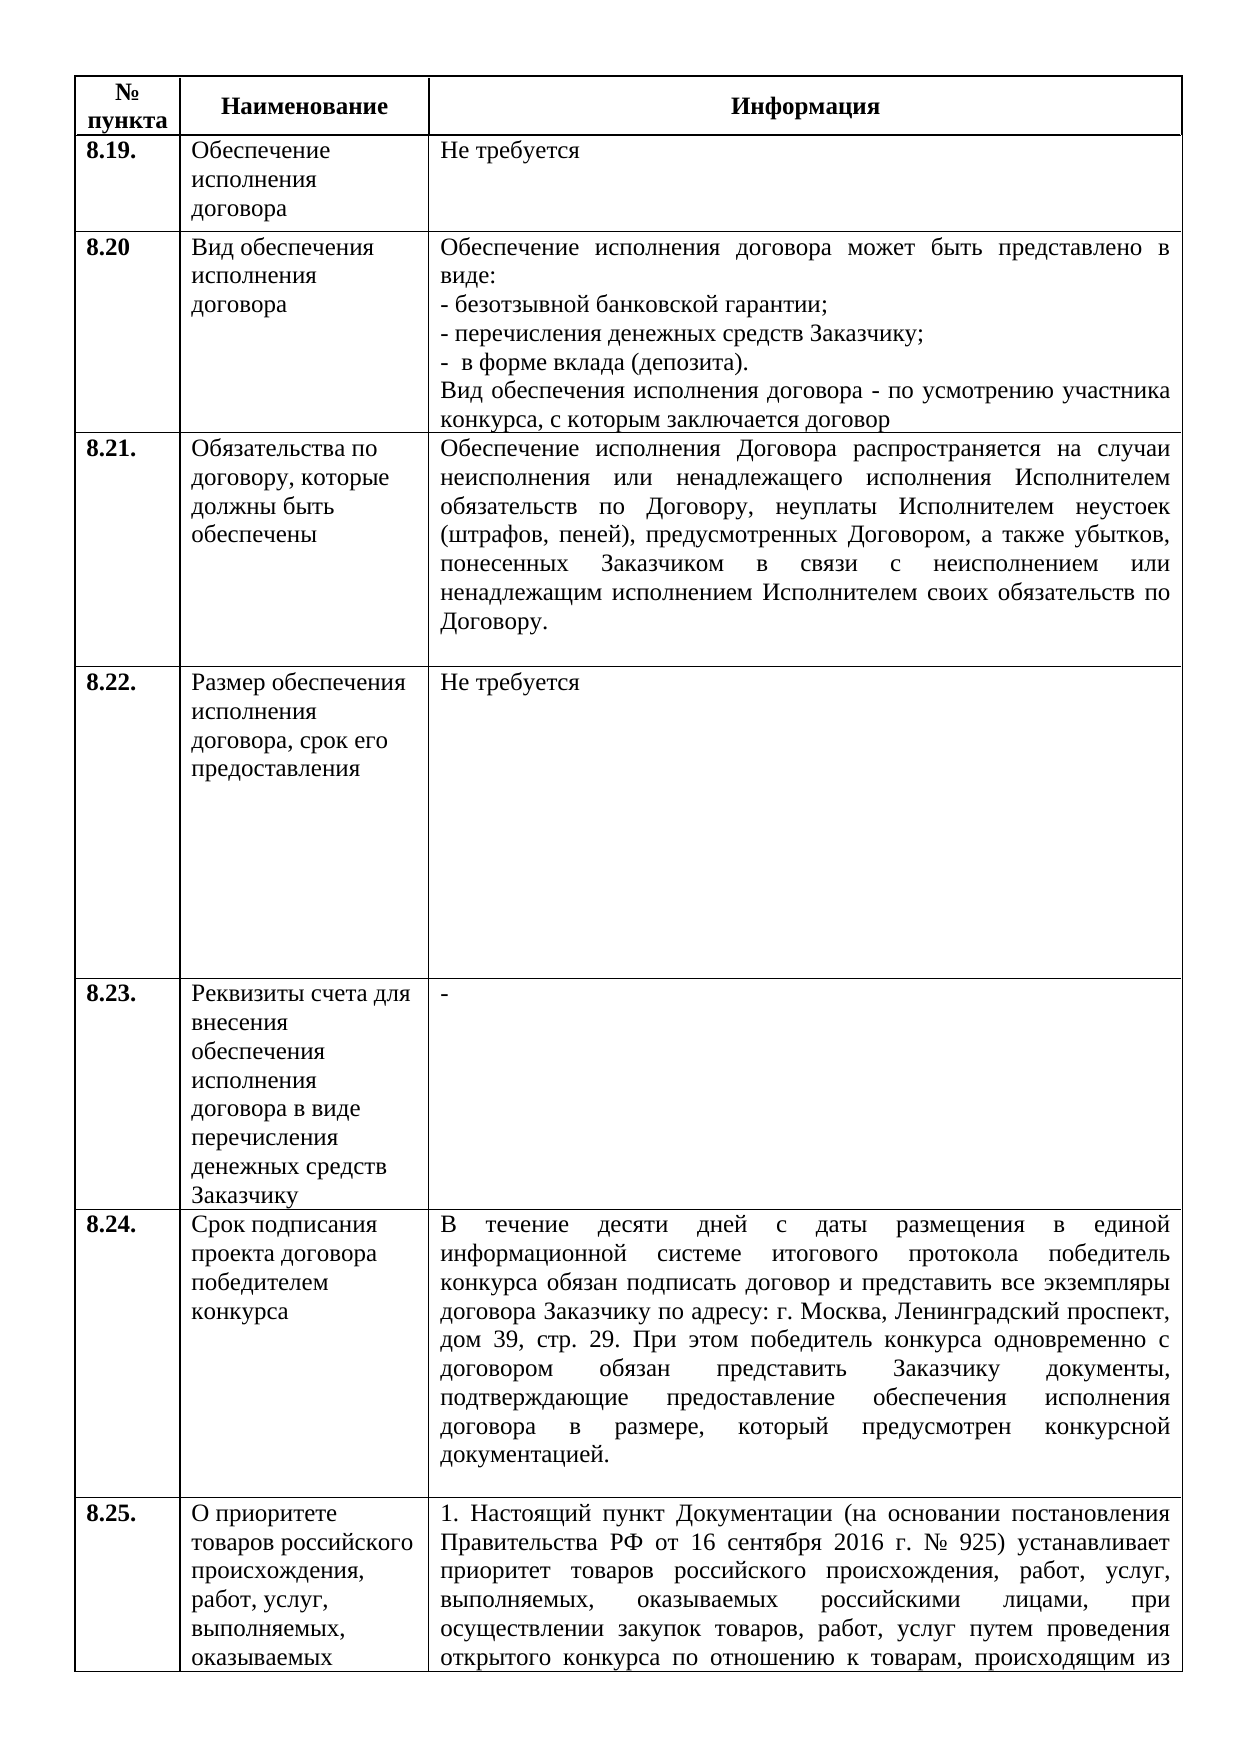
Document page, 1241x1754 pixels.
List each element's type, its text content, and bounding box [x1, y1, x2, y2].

table_cell 8.21. [76, 433, 179, 666]
table_header Информация [430, 77, 1181, 134]
table_cell Обеспечение исполнения Договора распространяется на случаи неисполнения или ненадлежащего исполнения Исполнителем обязательств по Договору, неуплаты Исполнителем неустоек (штрафов, пеней), предусмотренных Договором, а также убытков, понесенных Заказчиком в связи с неисполнением или ненадлежащим исполнением Исполнителем своих обязательств по Договору. [429, 432, 1182, 666]
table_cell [429, 1497, 1182, 1671]
table_cell Обеспечение исполнения договора [181, 136, 428, 231]
table_cell Вид обеспечения исполнения договора [181, 232, 428, 432]
table_cell Срок подписания проекта договора победителем конкурса [181, 1210, 428, 1497]
table_cell В течение десяти дней с даты размещения в единой информационной системе итогового протокола победитель конкурса обязан подписать договор и представить все экземпляры договора Заказчику по адресу: г. Москва, Ленинградский проспект, дом 39, стр. 29. При этом победитель конкурса одновременно с договором обязан представить Заказчику документы, подтверждающие предоставление обеспечения исполнения договора в размере, который предусмотрен конкурсной документацией. [429, 1209, 1182, 1497]
table_cell 8.23. [76, 979, 179, 1208]
table_cell 8.19. [76, 136, 179, 231]
table_header Наименование [181, 77, 428, 134]
table_cell 8.25. [76, 1498, 179, 1671]
table_header № пункта [76, 77, 179, 134]
table_cell Обязательства по договору, которые должны быть обеспечены [181, 433, 428, 666]
table_cell Реквизиты счета для внесения обеспечения исполнения договора в виде перечисления денежных средств Заказчику [181, 979, 428, 1208]
table_cell Размер обеспечения исполнения договора, срок его предоставления [181, 667, 428, 977]
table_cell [181, 1498, 428, 1671]
table_cell 8.24. [76, 1210, 179, 1497]
table_cell Обеспечение исполнения договора может быть представлено в виде: - безотзывной банковской гарантии; - перечисления денежных средств Заказчику; - в форме вклада (депозита). Вид обеспечения исполнения договора - по усмотрению участника конкурса, с которым заключается договор [429, 231, 1182, 432]
table_cell 8.22. [76, 667, 179, 977]
table_cell 8.20 [76, 232, 179, 432]
table_cell - [429, 978, 1182, 1208]
table_cell Не требуется [429, 666, 1182, 977]
table_cell Не требуется [429, 134, 1182, 231]
